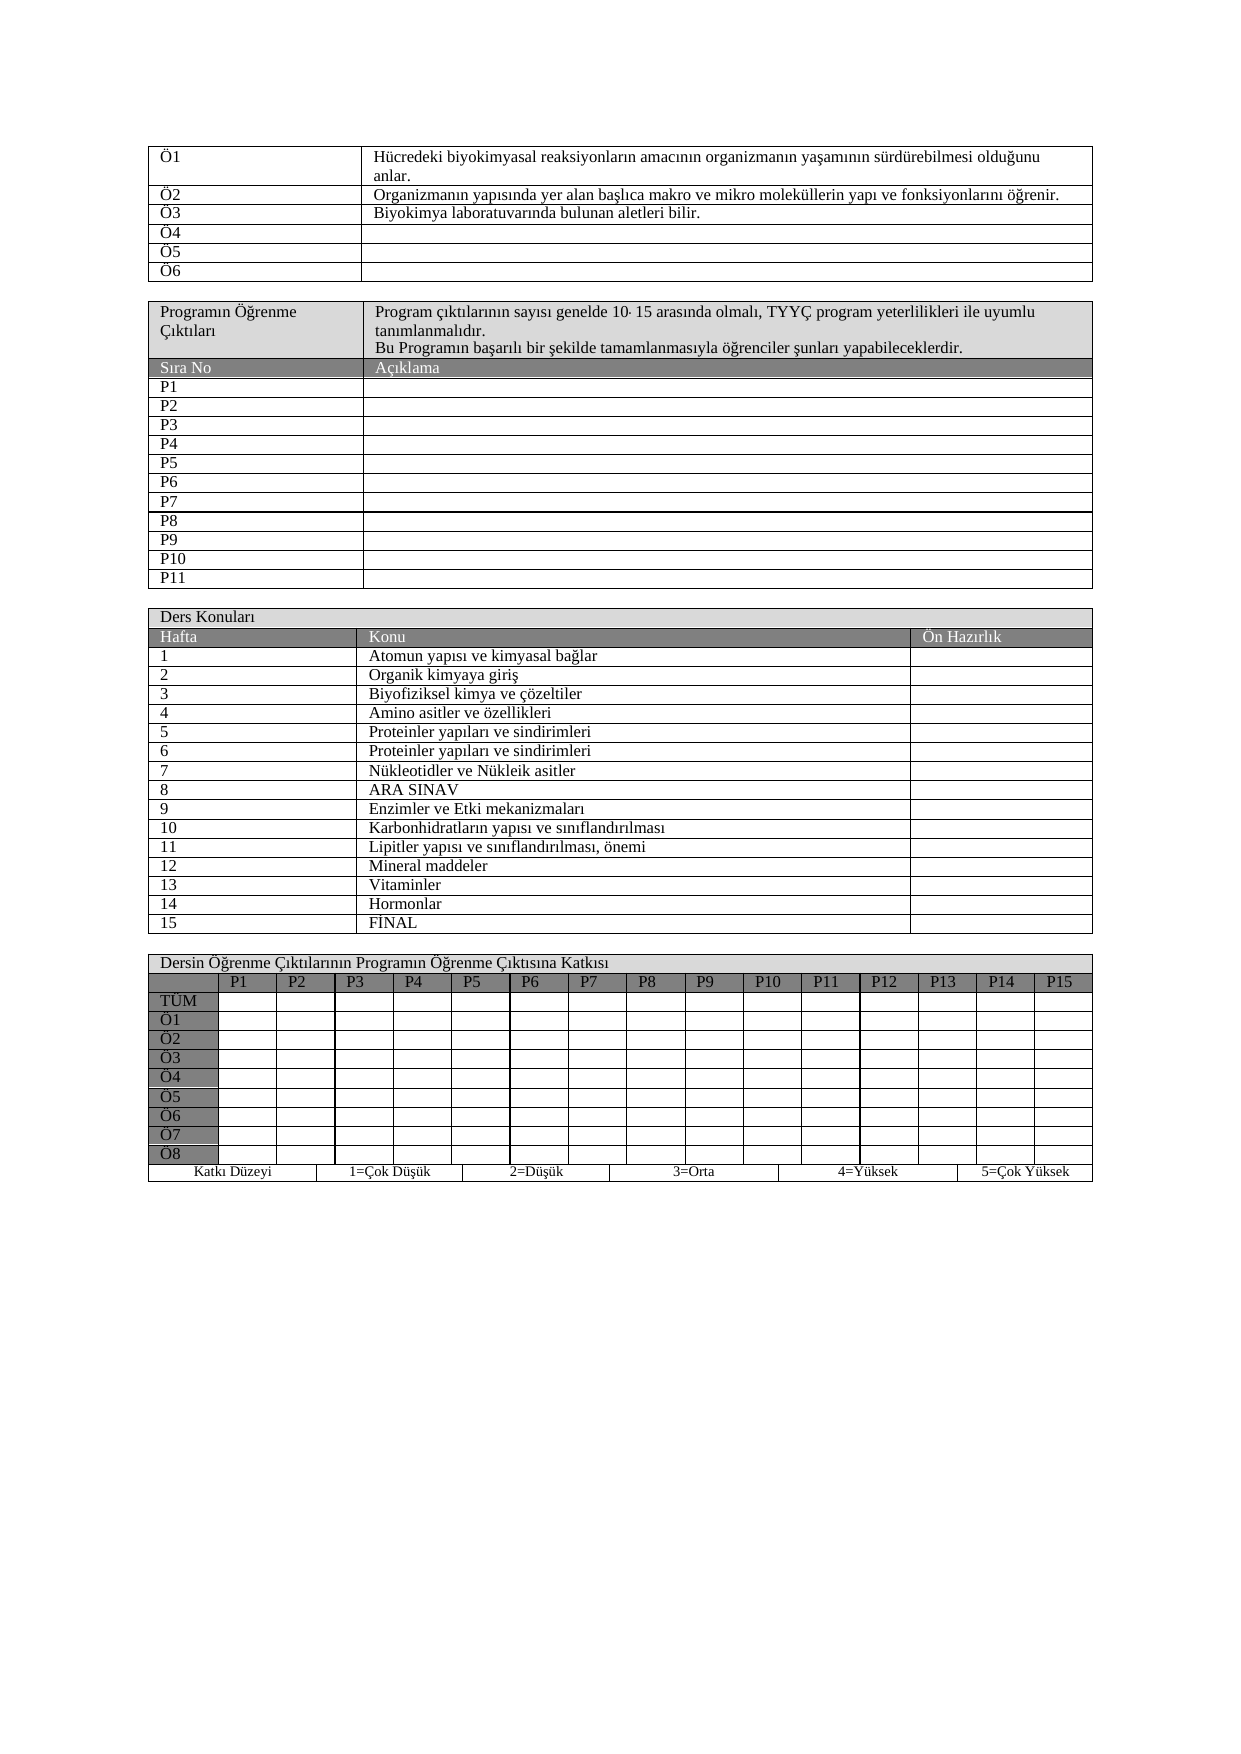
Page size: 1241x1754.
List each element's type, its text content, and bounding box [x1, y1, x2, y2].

table_cell Amino asitler ve özellikleri [357, 705, 910, 723]
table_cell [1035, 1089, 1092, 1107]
table_cell Ö3 [149, 205, 361, 223]
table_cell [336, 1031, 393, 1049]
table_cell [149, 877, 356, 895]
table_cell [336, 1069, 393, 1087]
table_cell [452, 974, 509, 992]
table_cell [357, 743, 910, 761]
table_cell [911, 667, 1092, 684]
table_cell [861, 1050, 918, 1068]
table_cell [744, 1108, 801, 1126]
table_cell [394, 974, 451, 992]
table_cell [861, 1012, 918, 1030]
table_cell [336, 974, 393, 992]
table_cell [364, 417, 1092, 435]
table_cell [362, 263, 1092, 281]
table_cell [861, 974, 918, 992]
table_cell [911, 724, 1092, 742]
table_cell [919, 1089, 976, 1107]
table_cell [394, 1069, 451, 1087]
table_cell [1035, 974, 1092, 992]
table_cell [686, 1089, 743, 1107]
table_cell [364, 455, 1092, 473]
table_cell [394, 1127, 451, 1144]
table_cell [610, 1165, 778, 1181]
table_cell P2 [149, 398, 363, 416]
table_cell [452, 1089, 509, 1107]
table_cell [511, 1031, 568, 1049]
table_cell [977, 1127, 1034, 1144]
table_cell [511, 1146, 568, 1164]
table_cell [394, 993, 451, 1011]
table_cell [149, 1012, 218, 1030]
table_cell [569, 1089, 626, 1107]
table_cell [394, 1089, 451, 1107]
table_cell 4 [149, 705, 356, 723]
table_cell Ön Hazırlık [911, 629, 1092, 647]
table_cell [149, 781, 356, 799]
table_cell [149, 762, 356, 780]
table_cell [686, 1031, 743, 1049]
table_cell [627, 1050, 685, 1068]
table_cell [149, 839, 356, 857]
table_cell Ö4 [149, 225, 361, 243]
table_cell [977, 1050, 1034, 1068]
table_cell P5 [149, 455, 363, 473]
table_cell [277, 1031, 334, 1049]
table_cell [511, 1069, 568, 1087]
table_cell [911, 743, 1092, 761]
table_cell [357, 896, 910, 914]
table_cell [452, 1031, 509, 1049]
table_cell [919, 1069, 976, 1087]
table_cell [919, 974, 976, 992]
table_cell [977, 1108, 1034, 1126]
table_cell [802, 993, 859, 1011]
table_cell P11 [149, 570, 363, 588]
table_cell P4 [149, 436, 363, 454]
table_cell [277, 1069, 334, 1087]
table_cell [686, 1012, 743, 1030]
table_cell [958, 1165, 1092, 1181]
table_cell [364, 493, 1092, 511]
table_cell [364, 379, 1092, 397]
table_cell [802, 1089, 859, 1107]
table_cell P9 [149, 532, 363, 550]
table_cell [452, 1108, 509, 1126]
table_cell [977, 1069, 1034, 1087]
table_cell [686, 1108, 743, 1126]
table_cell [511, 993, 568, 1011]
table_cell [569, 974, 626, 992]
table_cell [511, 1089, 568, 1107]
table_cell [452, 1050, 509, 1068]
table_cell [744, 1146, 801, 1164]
table_header Program çıktılarının sayısı genelde 10‐ 15 arasında olmalı, TYYÇ program yeterlilikleri ile uyumlu tanımlanmalıdır. Bu Programın başarılı bir şekilde tamamlanmasıyla öğrenciler şunları yapabileceklerdir. [364, 302, 1092, 358]
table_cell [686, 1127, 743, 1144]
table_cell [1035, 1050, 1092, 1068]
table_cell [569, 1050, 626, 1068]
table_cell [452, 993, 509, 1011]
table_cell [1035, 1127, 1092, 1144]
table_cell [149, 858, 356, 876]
table_cell P3 [149, 417, 363, 435]
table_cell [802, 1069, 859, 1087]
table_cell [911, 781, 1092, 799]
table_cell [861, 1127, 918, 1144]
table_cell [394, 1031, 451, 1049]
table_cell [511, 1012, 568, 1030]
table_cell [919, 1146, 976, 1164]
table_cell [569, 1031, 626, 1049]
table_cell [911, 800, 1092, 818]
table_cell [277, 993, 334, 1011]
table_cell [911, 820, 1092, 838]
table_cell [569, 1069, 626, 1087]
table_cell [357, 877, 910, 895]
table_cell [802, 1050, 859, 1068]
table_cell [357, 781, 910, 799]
table_cell [364, 532, 1092, 550]
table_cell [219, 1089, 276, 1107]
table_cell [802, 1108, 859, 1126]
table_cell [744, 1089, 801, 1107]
table_cell Organizmanın yapısında yer alan başlıca makro ve mikro moleküllerin yapı ve fonksiyonlarını öğrenir. [362, 186, 1092, 204]
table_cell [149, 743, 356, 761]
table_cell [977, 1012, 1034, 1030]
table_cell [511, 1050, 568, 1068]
table_cell [364, 436, 1092, 454]
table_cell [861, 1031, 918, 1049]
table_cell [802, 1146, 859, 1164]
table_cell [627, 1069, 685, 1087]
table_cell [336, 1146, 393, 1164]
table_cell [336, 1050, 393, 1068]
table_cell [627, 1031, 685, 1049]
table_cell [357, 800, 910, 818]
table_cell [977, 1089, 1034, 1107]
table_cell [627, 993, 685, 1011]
table_cell P10 [149, 551, 363, 569]
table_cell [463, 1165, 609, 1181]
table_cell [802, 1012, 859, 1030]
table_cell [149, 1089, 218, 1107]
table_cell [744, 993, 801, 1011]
table_cell 3 [149, 686, 356, 704]
table_cell [362, 225, 1092, 243]
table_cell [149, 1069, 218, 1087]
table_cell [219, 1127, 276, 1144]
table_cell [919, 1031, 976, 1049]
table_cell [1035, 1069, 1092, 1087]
table_header Ö1 [149, 147, 361, 185]
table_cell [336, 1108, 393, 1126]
table_cell 5 [149, 724, 356, 742]
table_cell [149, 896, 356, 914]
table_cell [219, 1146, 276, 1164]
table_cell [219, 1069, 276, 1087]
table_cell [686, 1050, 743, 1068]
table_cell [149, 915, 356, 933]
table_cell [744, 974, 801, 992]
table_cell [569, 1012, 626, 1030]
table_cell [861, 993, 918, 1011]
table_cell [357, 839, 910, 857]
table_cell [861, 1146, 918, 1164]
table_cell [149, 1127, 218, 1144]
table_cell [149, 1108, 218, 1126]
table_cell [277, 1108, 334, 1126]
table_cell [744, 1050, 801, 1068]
table_cell [364, 570, 1092, 588]
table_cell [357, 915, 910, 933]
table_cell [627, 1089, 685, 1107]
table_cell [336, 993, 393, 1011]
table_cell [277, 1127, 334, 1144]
table_cell Açıklama [364, 359, 1092, 377]
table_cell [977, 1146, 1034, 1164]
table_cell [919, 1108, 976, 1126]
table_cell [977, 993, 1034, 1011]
table_cell Ö6 [149, 263, 361, 281]
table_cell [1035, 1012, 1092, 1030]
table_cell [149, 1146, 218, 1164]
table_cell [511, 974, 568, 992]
table_header Hücredeki biyokimyasal reaksiyonların amacının organizmanın yaşamının sürdürebilmesi olduğunu anlar. [362, 147, 1092, 185]
table_cell Proteinler yapıları ve sindirimleri [357, 724, 910, 742]
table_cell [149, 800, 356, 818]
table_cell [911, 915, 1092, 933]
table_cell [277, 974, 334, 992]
table_cell Ö5 [149, 244, 361, 262]
table_cell Sıra No [149, 359, 363, 377]
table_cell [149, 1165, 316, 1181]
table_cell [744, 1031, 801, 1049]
table_cell Biyofiziksel kimya ve çözeltiler [357, 686, 910, 704]
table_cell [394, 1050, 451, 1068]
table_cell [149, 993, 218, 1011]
table_cell Atomun yapısı ve kimyasal bağlar [357, 648, 910, 666]
table_cell Biyokimya laboratuvarında bulunan aletleri bilir. [362, 205, 1092, 223]
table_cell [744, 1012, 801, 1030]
table_cell Konu [357, 629, 910, 647]
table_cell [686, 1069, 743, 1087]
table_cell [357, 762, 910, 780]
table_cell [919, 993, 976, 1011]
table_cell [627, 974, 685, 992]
table_cell [364, 551, 1092, 569]
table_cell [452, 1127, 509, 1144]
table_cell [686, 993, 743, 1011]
table_cell [911, 705, 1092, 723]
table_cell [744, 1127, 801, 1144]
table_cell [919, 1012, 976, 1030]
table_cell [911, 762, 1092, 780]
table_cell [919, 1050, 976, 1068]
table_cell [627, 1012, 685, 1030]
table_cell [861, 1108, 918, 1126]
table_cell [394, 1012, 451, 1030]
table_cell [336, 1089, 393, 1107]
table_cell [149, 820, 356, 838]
table_cell [362, 244, 1092, 262]
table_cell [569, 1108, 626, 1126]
table_cell P6 [149, 474, 363, 492]
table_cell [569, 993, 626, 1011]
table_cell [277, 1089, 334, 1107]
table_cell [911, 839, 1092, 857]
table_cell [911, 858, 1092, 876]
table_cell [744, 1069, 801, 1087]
table_cell P8 [149, 513, 363, 531]
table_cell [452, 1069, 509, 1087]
table_cell [364, 513, 1092, 531]
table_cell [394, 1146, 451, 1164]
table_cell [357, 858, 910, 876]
table_cell Ö2 [149, 186, 361, 204]
table_cell [364, 474, 1092, 492]
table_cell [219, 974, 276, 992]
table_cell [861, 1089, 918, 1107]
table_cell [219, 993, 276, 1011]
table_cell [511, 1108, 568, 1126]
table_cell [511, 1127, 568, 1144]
table_header Programın Öğrenme Çıktıları [149, 302, 363, 358]
table_cell Organik kimyaya giriş [357, 667, 910, 684]
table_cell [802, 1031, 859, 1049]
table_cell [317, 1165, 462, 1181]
table_cell P7 [149, 493, 363, 511]
table_cell [911, 648, 1092, 666]
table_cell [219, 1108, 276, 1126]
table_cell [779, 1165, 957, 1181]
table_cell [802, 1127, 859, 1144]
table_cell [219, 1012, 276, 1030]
table_cell Hafta [149, 629, 356, 647]
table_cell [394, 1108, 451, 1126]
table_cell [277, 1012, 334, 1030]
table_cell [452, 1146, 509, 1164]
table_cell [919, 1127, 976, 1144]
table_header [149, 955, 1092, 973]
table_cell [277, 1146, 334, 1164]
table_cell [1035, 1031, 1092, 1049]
table_cell P1 [149, 379, 363, 397]
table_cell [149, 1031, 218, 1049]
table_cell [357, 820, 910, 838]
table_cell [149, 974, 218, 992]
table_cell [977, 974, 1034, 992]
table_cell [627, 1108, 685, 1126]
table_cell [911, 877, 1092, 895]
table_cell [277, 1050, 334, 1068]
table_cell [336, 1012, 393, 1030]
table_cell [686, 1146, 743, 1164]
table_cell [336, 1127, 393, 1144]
table_cell 1 [149, 648, 356, 666]
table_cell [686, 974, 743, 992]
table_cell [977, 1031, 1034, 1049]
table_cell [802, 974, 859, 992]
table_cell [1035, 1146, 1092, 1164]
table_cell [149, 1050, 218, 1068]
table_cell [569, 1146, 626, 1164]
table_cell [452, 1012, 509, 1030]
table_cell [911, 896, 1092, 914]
table_cell [364, 398, 1092, 416]
table_cell [911, 686, 1092, 704]
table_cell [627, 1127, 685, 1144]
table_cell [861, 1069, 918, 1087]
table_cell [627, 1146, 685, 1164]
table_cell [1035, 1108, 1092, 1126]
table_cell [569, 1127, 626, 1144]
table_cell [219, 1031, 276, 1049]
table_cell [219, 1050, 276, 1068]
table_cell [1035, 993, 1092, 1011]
table_header Ders Konuları [149, 609, 1092, 627]
table_cell 2 [149, 667, 356, 684]
